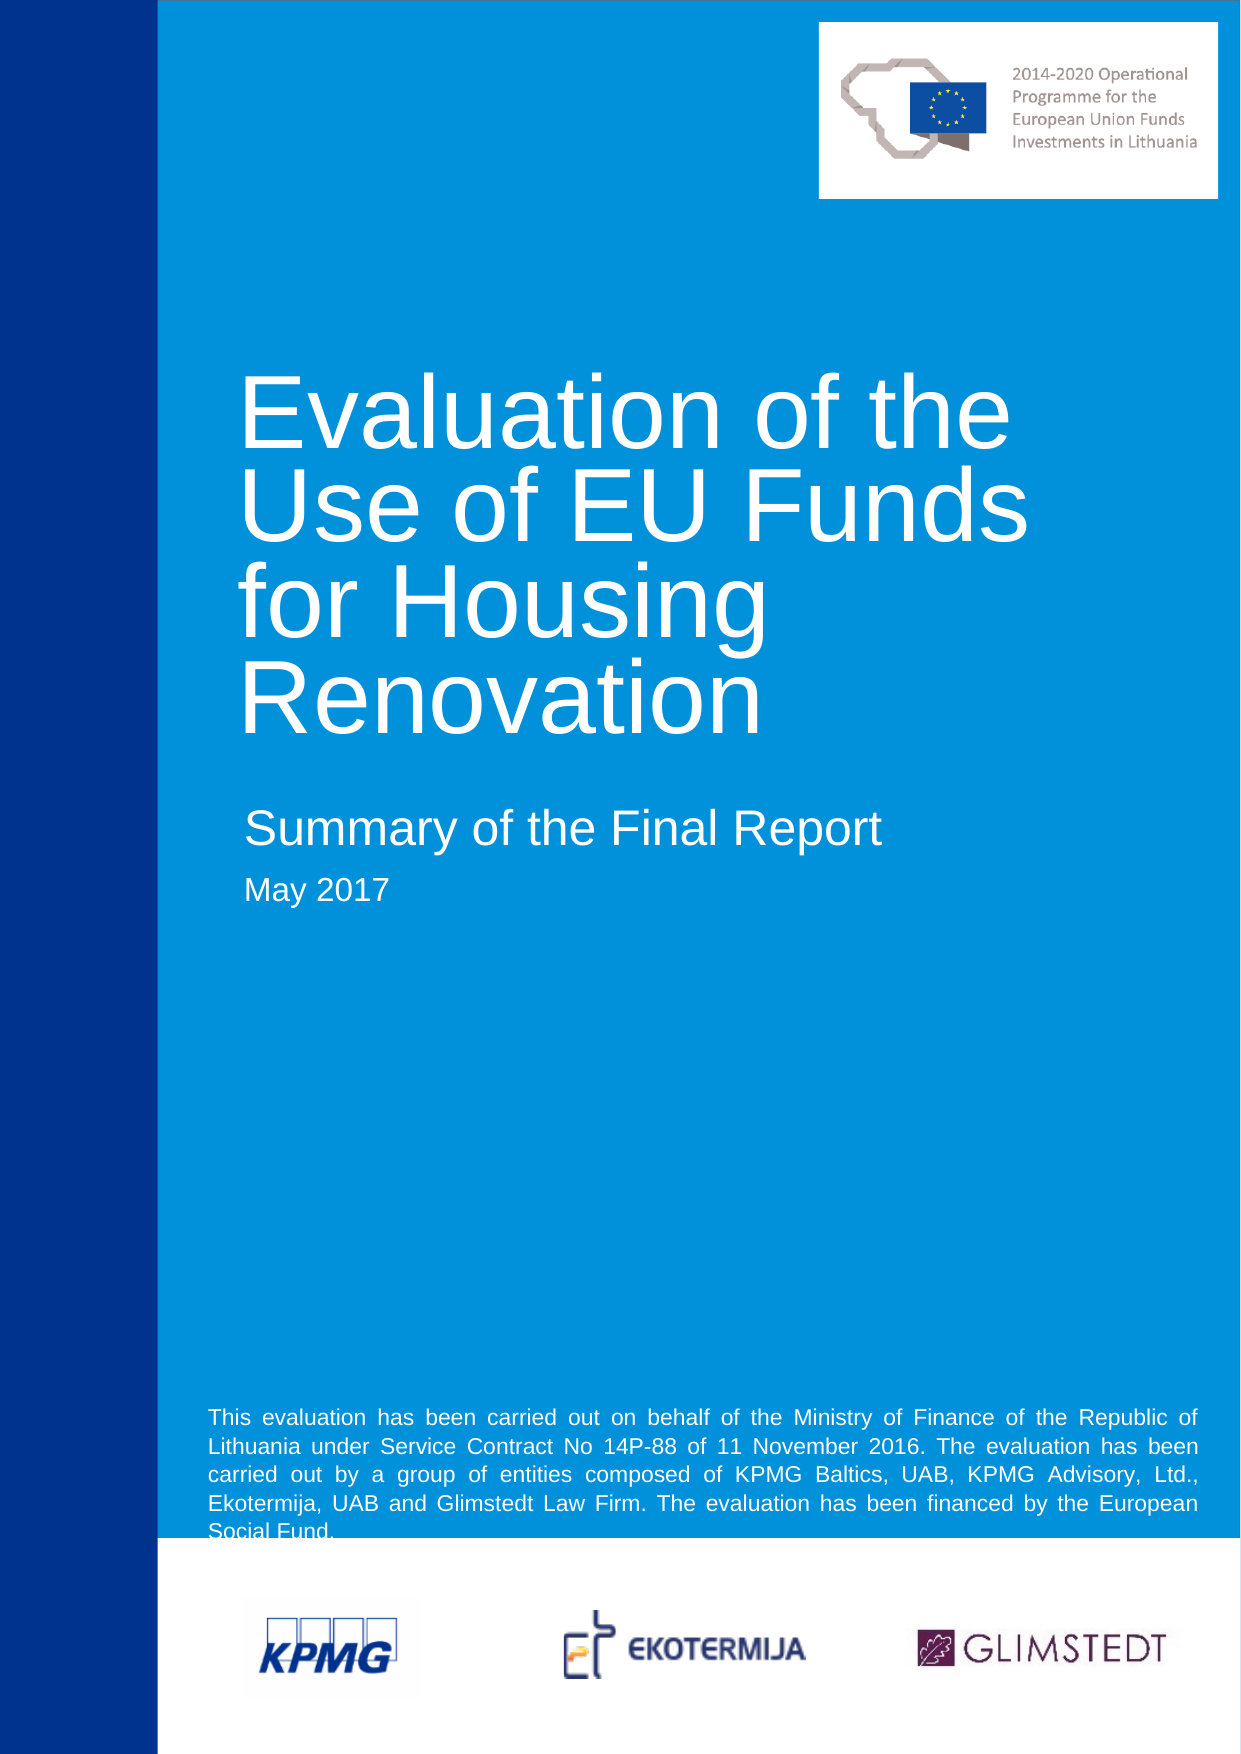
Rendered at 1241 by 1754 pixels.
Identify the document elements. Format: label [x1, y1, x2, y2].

picture [242, 1597, 420, 1698]
picture [888, 1611, 1196, 1686]
picture [563, 1610, 806, 1679]
picture [819, 23, 1218, 198]
